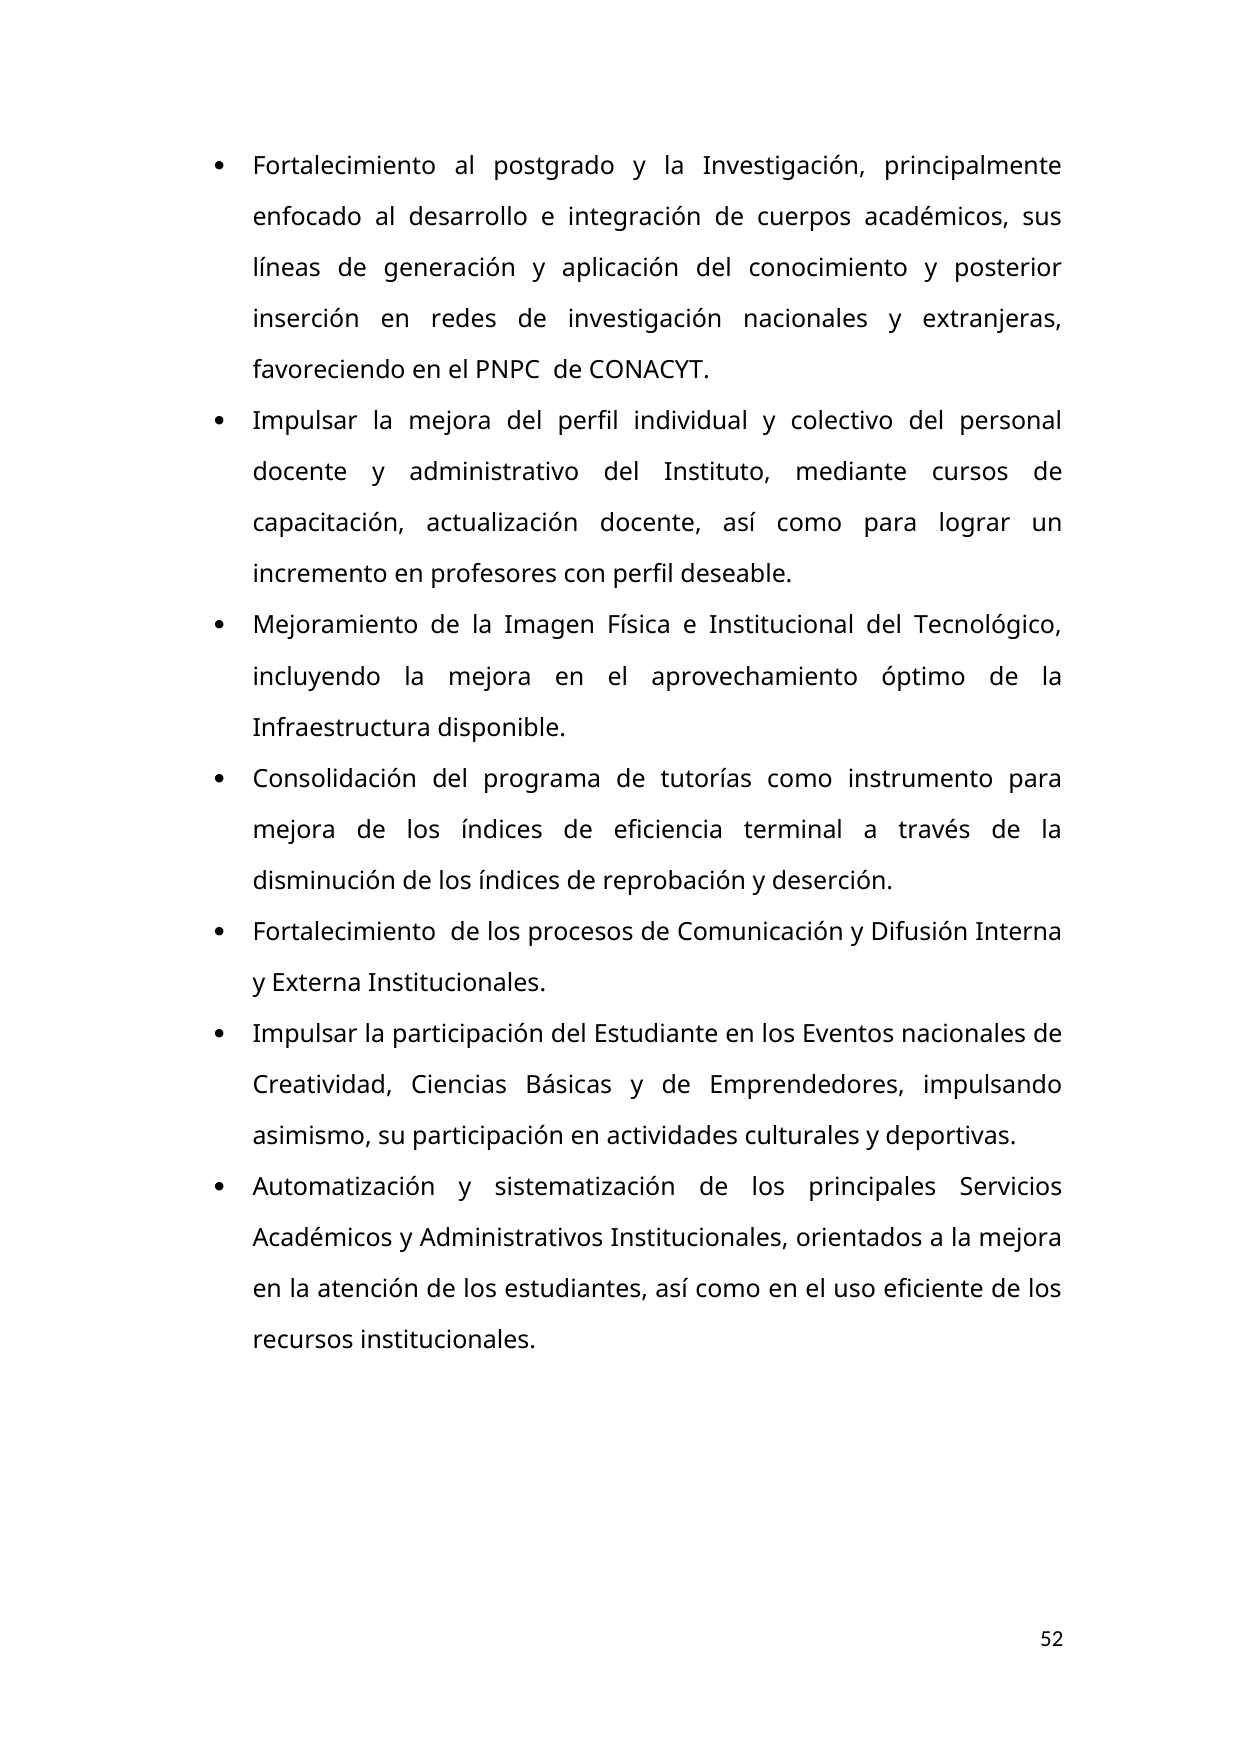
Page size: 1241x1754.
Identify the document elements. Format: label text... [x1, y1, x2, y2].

list Fortalecimiento al postgrado y la Investigación, principalmente enfocado al desarrollo e integración de cuerpos académicos, sus líneas de generación y aplicación del conocimiento y posterior inserción en redes de investigación nacionales y extranjeras, favoreciendo en el PNPC de CONACYT. [215, 148, 1063, 386]
list Consolidación del programa de tutorías como instrumento para mejora de los índices de eficiencia terminal a través de la disminución de los índices de reprobación y deserción. [215, 760, 1063, 896]
list Impulsar la participación del Estudiante en los Eventos nacionales de Creatividad, Ciencias Básicas y de Emprendedores, impulsando asimismo, su participación en actividades culturales y deportivas. [215, 1015, 1063, 1152]
list Automatización y sistematización de los principales Servicios Académicos y Administrativos Institucionales, orientados a la mejora en la atención de los estudiantes, así como en el uso eficiente de los recursos institucionales. [215, 1168, 1063, 1356]
list Impulsar la mejora del perfil individual y colectivo del personal docente y administrativo del Instituto, mediante cursos de capacitación, actualización docente, así como para lograr un incremento en profesores con perfil deseable. [215, 403, 1063, 590]
list Mejoramiento de la Imagen Física e Institucional del Tecnológico, incluyendo la mejora en el aprovechamiento óptimo de la Infraestructura disponible. [215, 607, 1063, 743]
list Fortalecimiento de los procesos de Comunicación y Difusión Interna y Externa Institucionales. [215, 913, 1063, 998]
